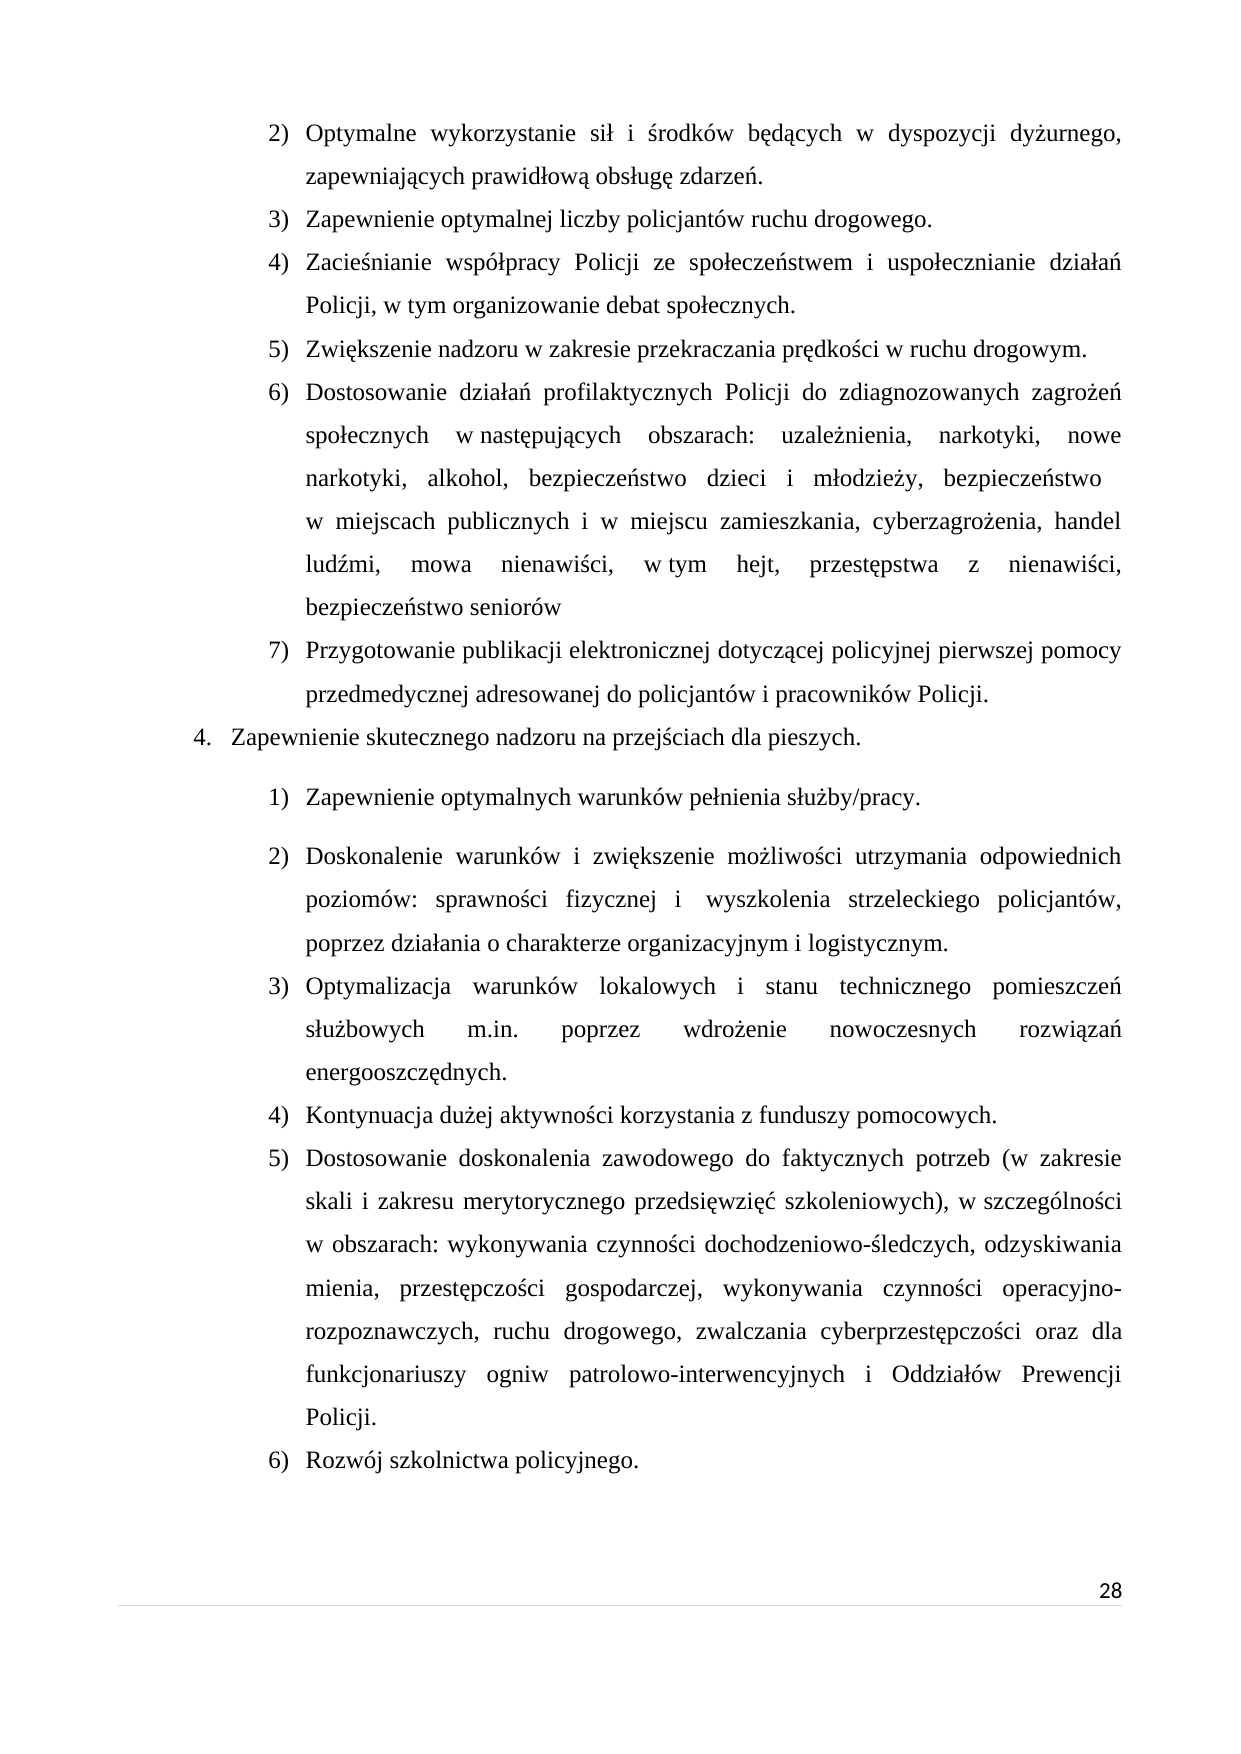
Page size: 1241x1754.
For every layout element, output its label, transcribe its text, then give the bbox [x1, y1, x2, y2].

list Przygotowanie publikacji elektronicznej dotyczącej policyjnej pierwszej pomocy przedmedycznej adresowanej do policjantów i pracowników Policji. [268, 636, 1122, 707]
list Zapewnienie optymalnych warunków pełnienia służby/pracy. [268, 782, 1022, 810]
list Zacieśnianie współpracy Policji ze społeczeństwem i uspołecznianie działań Policji, w tym organizowanie debat społecznych. [268, 247, 1122, 319]
list Rozwój szkolnictwa policyjnego. [268, 1445, 1122, 1474]
list Zapewnienie skutecznego nadzoru na przejściach dla pieszych. [193, 722, 1022, 751]
list Zwiększenie nadzoru w zakresie przekraczania prędkości w ruchu drogowym. [268, 334, 1122, 362]
list Doskonalenie warunków i zwiększenie możliwości utrzymania odpowiednich poziomów: sprawności fizycznej i wyszkolenia strzeleckiego policjantów, poprzez działania o charakterze organizacyjnym i logistycznym. [268, 841, 1122, 956]
list Zapewnienie optymalnej liczby policjantów ruchu drogowego. [268, 204, 1122, 233]
list Optymalne wykorzystanie sił i środków będących w dyspozycji dyżurnego, zapewniających prawidłową obsługę zdarzeń. [268, 118, 1122, 190]
list Kontynuacja dużej aktywności korzystania z funduszy pomocowych. [268, 1100, 1122, 1129]
list Optymalizacja warunków lokalowych i stanu technicznego pomieszczeń służbowych m.in. poprzez wdrożenie nowoczesnych rozwiązań energooszczędnych. [268, 971, 1122, 1086]
list Dostosowanie doskonalenia zawodowego do faktycznych potrzeb (w zakresie skali i zakresu merytorycznego przedsięwzięć szkoleniowych), w szczególności w obszarach: wykonywania czynności dochodzeniowo-śledczych, odzyskiwania mienia, przestępczości gospodarczej, wykonywania czynności operacyjno-rozpoznawczych, ruchu drogowego, zwalczania cyberprzestępczości oraz dla funkcjonariuszy ogniw patrolowo-interwencyjnych i Oddziałów Prewencji Policji. [268, 1143, 1122, 1431]
list Dostosowanie działań profilaktycznych Policji do zdiagnozowanych zagrożeń społecznych w następujących obszarach: uzależnienia, narkotyki, nowe narkotyki, alkohol, bezpieczeństwo dzieci i młodzieży, bezpieczeństwo w miejscach publicznych i w miejscu zamieszkania, cyberzagrożenia, handel ludźmi, mowa nienawiści, w tym hejt, przestępstwa z nienawiści, bezpieczeństwo seniorów [268, 377, 1122, 621]
